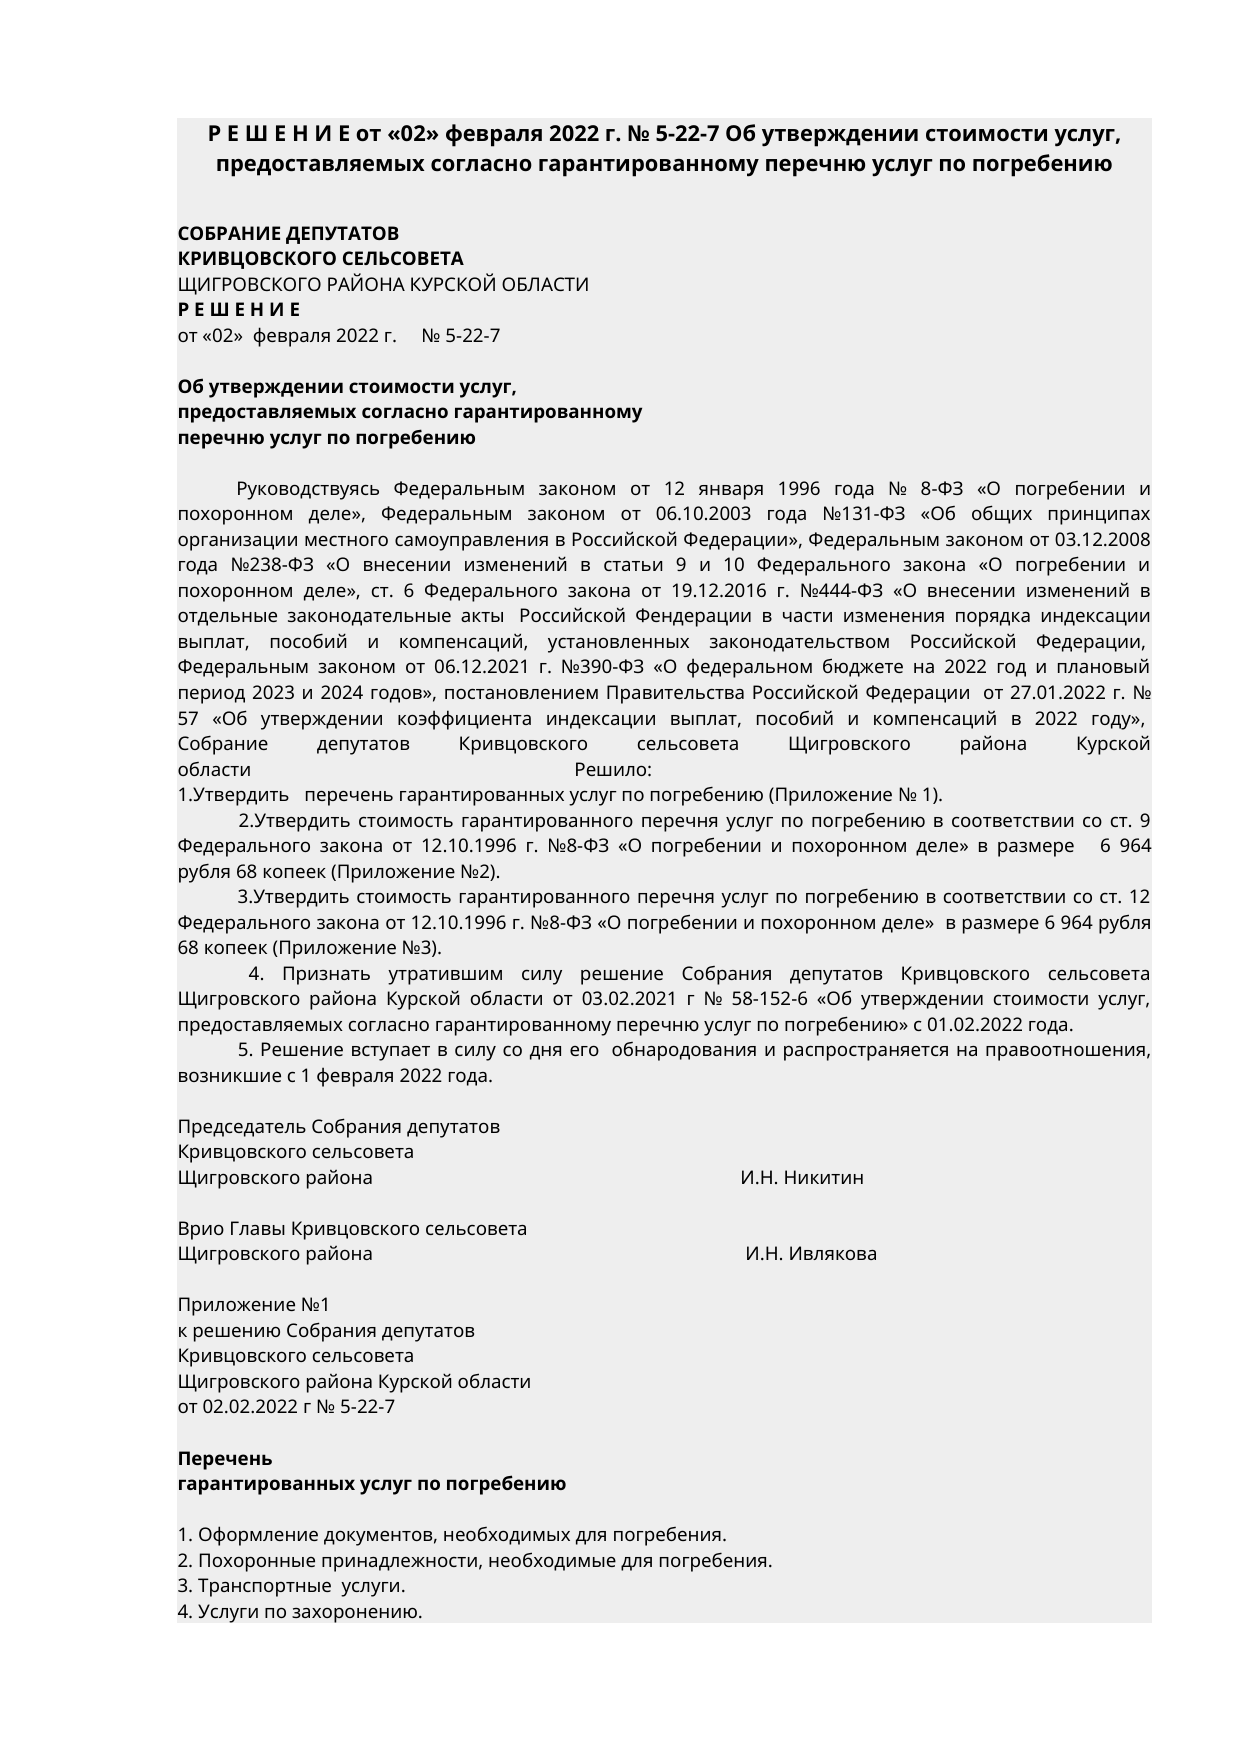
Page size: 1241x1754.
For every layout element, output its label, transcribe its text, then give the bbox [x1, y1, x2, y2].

text Р Е Ш Е Н И Е [177, 296, 1152, 322]
text Руководствуясь Федеральным законом от 12 января 1996 года № 8-ФЗ «О погребении и похоронном деле», Федеральным законом от 06.10.2003 года №131-ФЗ «Об общих принципах организации местного самоуправления в Российской Федерации», Федеральным законом от 03.12.2008 года №238-ФЗ «О внесении изменений в статьи 9 и 10 Федерального закона «О погребении и похоронном деле», ст. 6 Федерального закона от 19.12.2016 г. №444-ФЗ «О внесении изменений в отдельные законодательные акты Российской Фендерации в части изменения порядка индексации выплат, пособий и компенсаций, установленных законодательством Российской Федерации, Федеральным законом от 06.12.2021 г. №390-ФЗ «О федеральном бюджете на 2022 год и плановый период 2023 и 2024 годов», постановлением Правительства Российской Федерации от 27.01.2022 г. № 57 «Об утверждении коэффициента индексации выплат, пособий и компенсаций в 2022 году», Собрание депутатов Кривцовского сельсовета Щигровского района Курской области Решило: [177, 475, 1152, 781]
text гарантированных услуг по погребению [177, 1470, 1152, 1496]
text 3.Утвердить стоимость гарантированного перечня услуг по погребению в соответствии со ст. 12 Федерального закона от 12.10.1996 г. №8-ФЗ «О погребении и похоронном деле» в размере 6 964 рубля 68 копеек (Приложение №3). [177, 883, 1152, 960]
text Приложение №1 [177, 1292, 1152, 1317]
text 5. Решение вступает в силу со дня его обнародования и распространяется на правоотношения, возникшие с 1 февраля 2022 года. [177, 1037, 1152, 1088]
text Р Е Ш Е Н И Е от «02» февраля 2022 г. № 5-22-7 Об утверждении стоимости услуг, предоставляемых согласно гарантированному перечню услуг по погребению [177, 118, 1152, 178]
text 2.Утвердить стоимость гарантированного перечня услуг по погребению в соответствии со ст. 9 Федерального закона от 12.10.1996 г. №8-ФЗ «О погребении и похоронном деле» в размере 6 964 рубля 68 копеек (Приложение №2). [177, 807, 1152, 883]
text 1. Оформление документов, необходимых для погребения. [177, 1521, 1152, 1547]
text 4. Признать утратившим силу решение Собрания депутатов Кривцовского сельсовета Щигровского района Курской области от 03.02.2021 г № 58-152-6 «Об утверждении стоимости услуг, предоставляемых согласно гарантированному перечню услуг по погребению» с 01.02.2022 года. [177, 960, 1152, 1037]
text от 02.02.2022 г № 5-22-7 [177, 1394, 1152, 1419]
text 3. Транспортные услуги. [177, 1572, 1152, 1598]
text Председатель Собрания депутатов [177, 1113, 1152, 1139]
text Перечень [177, 1445, 1152, 1470]
text Щигровского района И.Н. Никитин [177, 1164, 1152, 1190]
text предоставляемых согласно гарантированному [177, 398, 1152, 424]
text КРИВЦОВСКОГО СЕЛЬСОВЕТА [177, 245, 1152, 271]
text СОБРАНИЕ ДЕПУТАТОВ [177, 220, 1152, 245]
text от «02» февраля 2022 г. № 5-22-7 [177, 322, 1152, 347]
text Об утверждении стоимости услуг, [177, 373, 1152, 398]
text Врио Главы Кривцовского сельсовета [177, 1215, 1152, 1241]
text Кривцовского сельсовета [177, 1139, 1152, 1164]
text ЩИГРОВСКОГО РАЙОНА КУРСКОЙ ОБЛАСТИ [177, 271, 1152, 296]
text 1.Утвердить перечень гарантированных услуг по погребению (Приложение № 1). [177, 781, 1152, 807]
text 4. Услуги по захоронению. [177, 1598, 1152, 1623]
text 2. Похоронные принадлежности, необходимые для погребения. [177, 1547, 1152, 1572]
text перечню услуг по погребению [177, 424, 1152, 449]
text Щигровского района И.Н. Ивлякова [177, 1241, 1152, 1266]
text Щигровского района Курской области [177, 1368, 1152, 1394]
text Кривцовского сельсовета [177, 1343, 1152, 1368]
text к решению Собрания депутатов [177, 1317, 1152, 1343]
